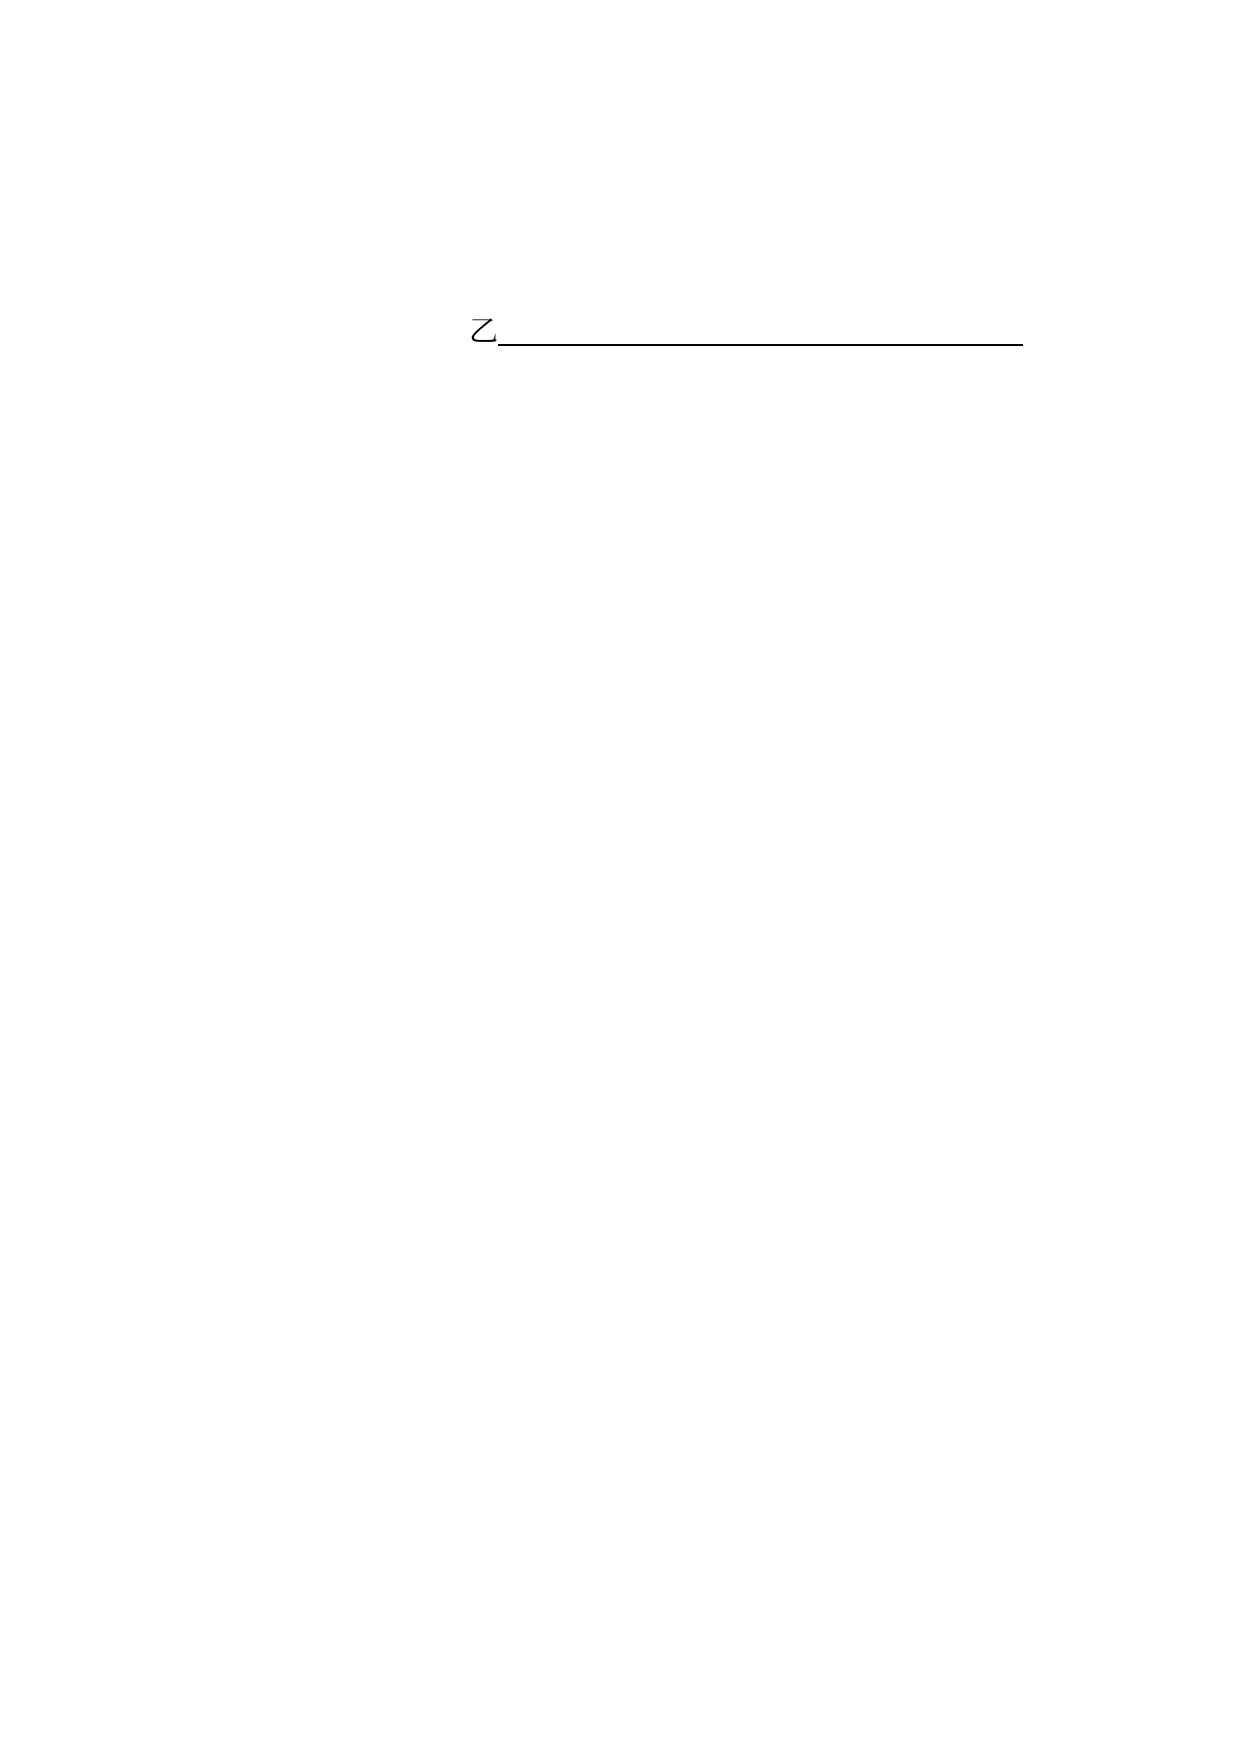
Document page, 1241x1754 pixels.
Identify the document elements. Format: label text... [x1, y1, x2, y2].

text 乙 [177, 292, 1063, 367]
